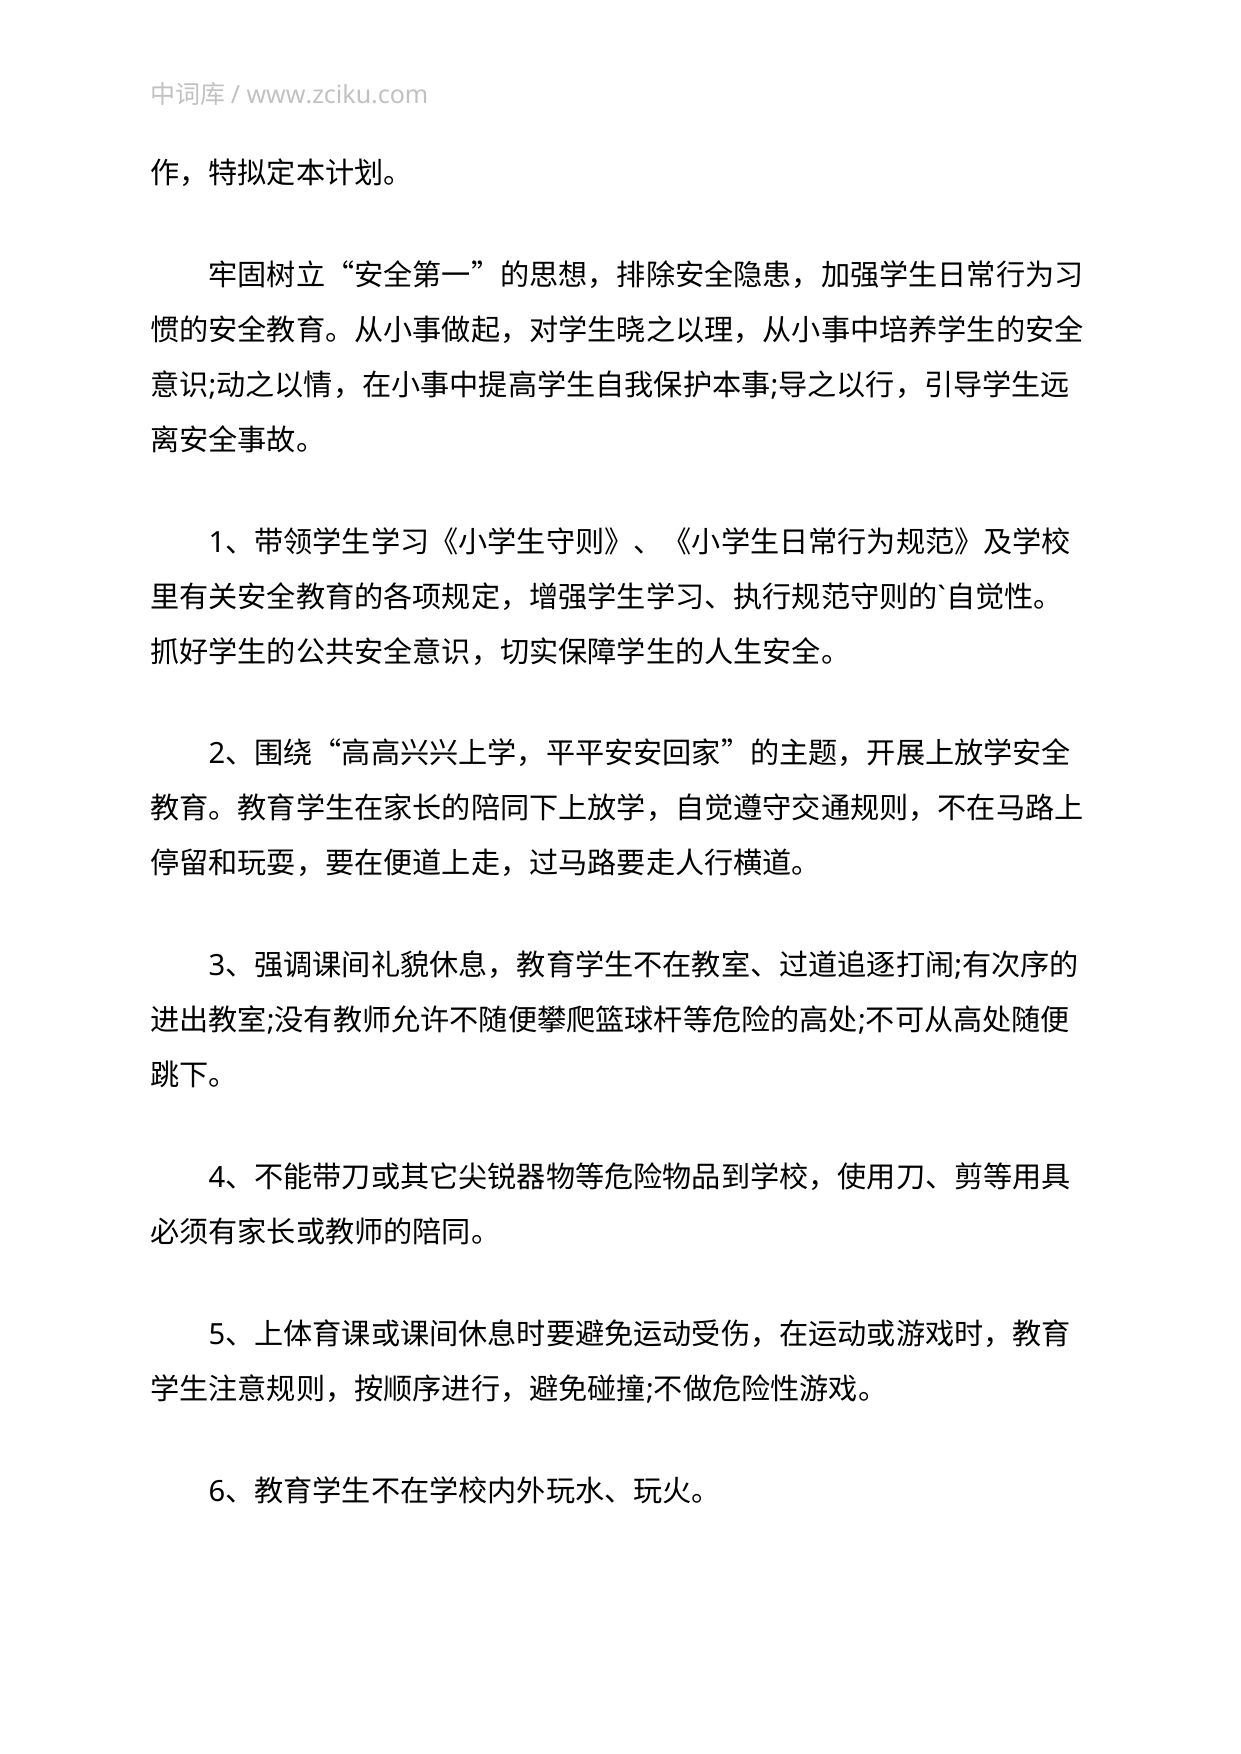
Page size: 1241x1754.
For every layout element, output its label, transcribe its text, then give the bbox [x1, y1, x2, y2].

text 3、强调课间礼貌休息，教育学生不在教室、过道追逐打闹;有次序的进出教室;没有教师允许不随便攀爬篮球杆等危险的高处;不可从高处随便跳下。 [150, 942, 1090, 1094]
text 2、围绕“高高兴兴上学，平平安安回家”的主题，开展上放学安全教育。教育学生在家长的陪同下上放学，自觉遵守交通规则，不在马路上停留和玩耍，要在便道上走，过马路要走人行横道。 [150, 730, 1090, 882]
text 4、不能带刀或其它尖锐器物等危险物品到学校，使用刀、剪等用具必须有家长或教师的陪同。 [150, 1153, 1090, 1251]
text 6、教育学生不在学校内外玩水、玩火。 [150, 1467, 1090, 1510]
text 5、上体育课或课间休息时要避免运动受伤，在运动或游戏时，教育学生注意规则，按顺序进行，避免碰撞;不做危险性游戏。 [150, 1310, 1090, 1408]
text 1、带领学生学习《小学生守则》、《小学生日常行为规范》及学校里有关安全教育的各项规定，增强学生学习、执行规范守则的`自觉性。抓好学生的公共安全意识，切实保障学生的人生安全。 [150, 518, 1090, 671]
text 牢固树立“安全第一”的思想，排除安全隐患，加强学生日常行为习惯的安全教育。从小事做起，对学生晓之以理，从小事中培养学生的安全意识;动之以情，在小事中提高学生自我保护本事;导之以行，引导学生远离安全事故。 [150, 252, 1090, 459]
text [150, 150, 1090, 192]
